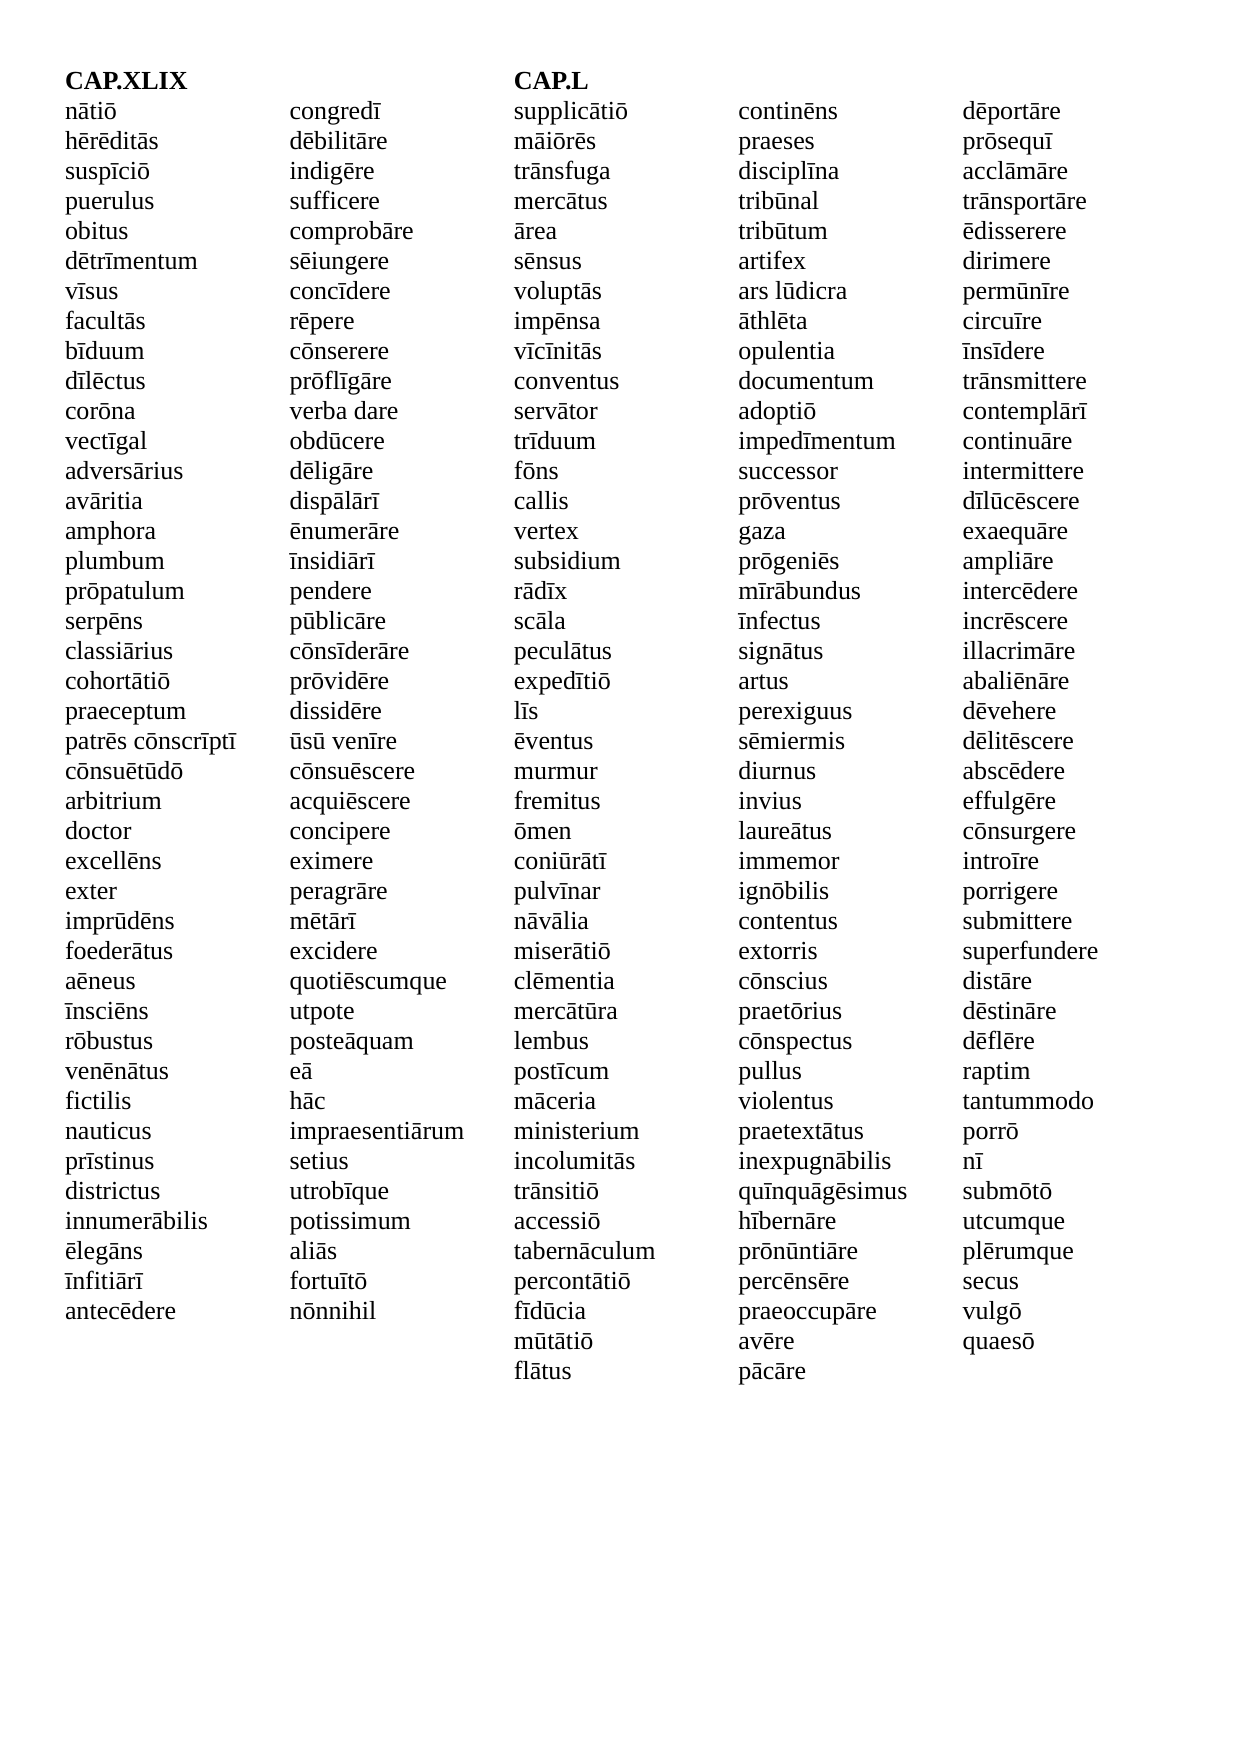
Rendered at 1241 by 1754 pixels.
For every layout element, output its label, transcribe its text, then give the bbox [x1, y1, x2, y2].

table_header CAP.L supplicātiō māiōrēs trānsfuga mercātus ārea sēnsus voluptās impēnsa vīcīnitās conventus servātor trīduum fōns callis vertex subsidium rādīx scāla peculātus expedītiō līs ēventus murmur fremitus ōmen coniūrātī pulvīnar nāvālia miserātiō clēmentia mercātūra lembus postīcum māceria ministerium incolumitās trānsitiō accessiō tabernāculum percontātiō fīdūcia mūtātiō flātus [508, 59, 732, 1391]
table_header dēportāre prōsequī acclāmāre trānsportāre ēdisserere dirimere permūnīre circuīre īnsīdere trānsmittere contemplārī continuāre intermittere dīlūcēscere exaequāre ampliāre intercēdere incrēscere illacrimāre abaliēnāre dēvehere dēlitēscere abscēdere effulgēre cōnsurgere introīre porrigere submittere superfundere distāre dēstināre dēflēre raptim tantummodo porrō nī submōtō utcumque plērumque secus vulgō quaesō [957, 59, 1181, 1391]
table_header continēns praeses disciplīna tribūnal tribūtum artifex ars lūdicra āthlēta opulentia documentum adoptiō impedīmentum successor prōventus gaza prōgeniēs mīrābundus īnfectus signātus artus perexiguus sēmiermis diurnus invius laureātus immemor ignōbilis contentus extorris cōnscius praetōrius cōnspectus pullus violentus praetextātus inexpugnābilis quīnquāgēsimus hībernāre prōnūntiāre percēnsēre praeoccupāre avēre pācāre [733, 59, 957, 1391]
table_header CAP.XLIX nātiō hērēditās suspīciō puerulus obitus dētrīmentum vīsus facultās bīduum dīlēctus corōna vectīgal adversārius avāritia amphora plumbum prōpatulum serpēns classiārius cohortātiō praeceptum patrēs cōnscrīptī cōnsuētūdō arbitrium doctor excellēns exter imprūdēns foederātus aēneus īnsciēns rōbustus venēnātus fictilis nauticus prīstinus districtus innumerābilis ēlegāns īnfitiārī antecēdere [59, 59, 283, 1391]
table_header congredī dēbilitāre indigēre sufficere comprobāre sēiungere concīdere rēpere cōnserere prōflīgāre verba dare obdūcere dēligāre dispālārī ēnumerāre īnsidiārī pendere pūblicāre cōnsīderāre prōvidēre dissidēre ūsū venīre cōnsuēscere acquiēscere concipere eximere peragrāre mētārī excidere quotiēscumque utpote posteāquam eā hāc impraesentiārum setius utrobīque potissimum aliās fortuītō nōnnihil [284, 59, 508, 1391]
